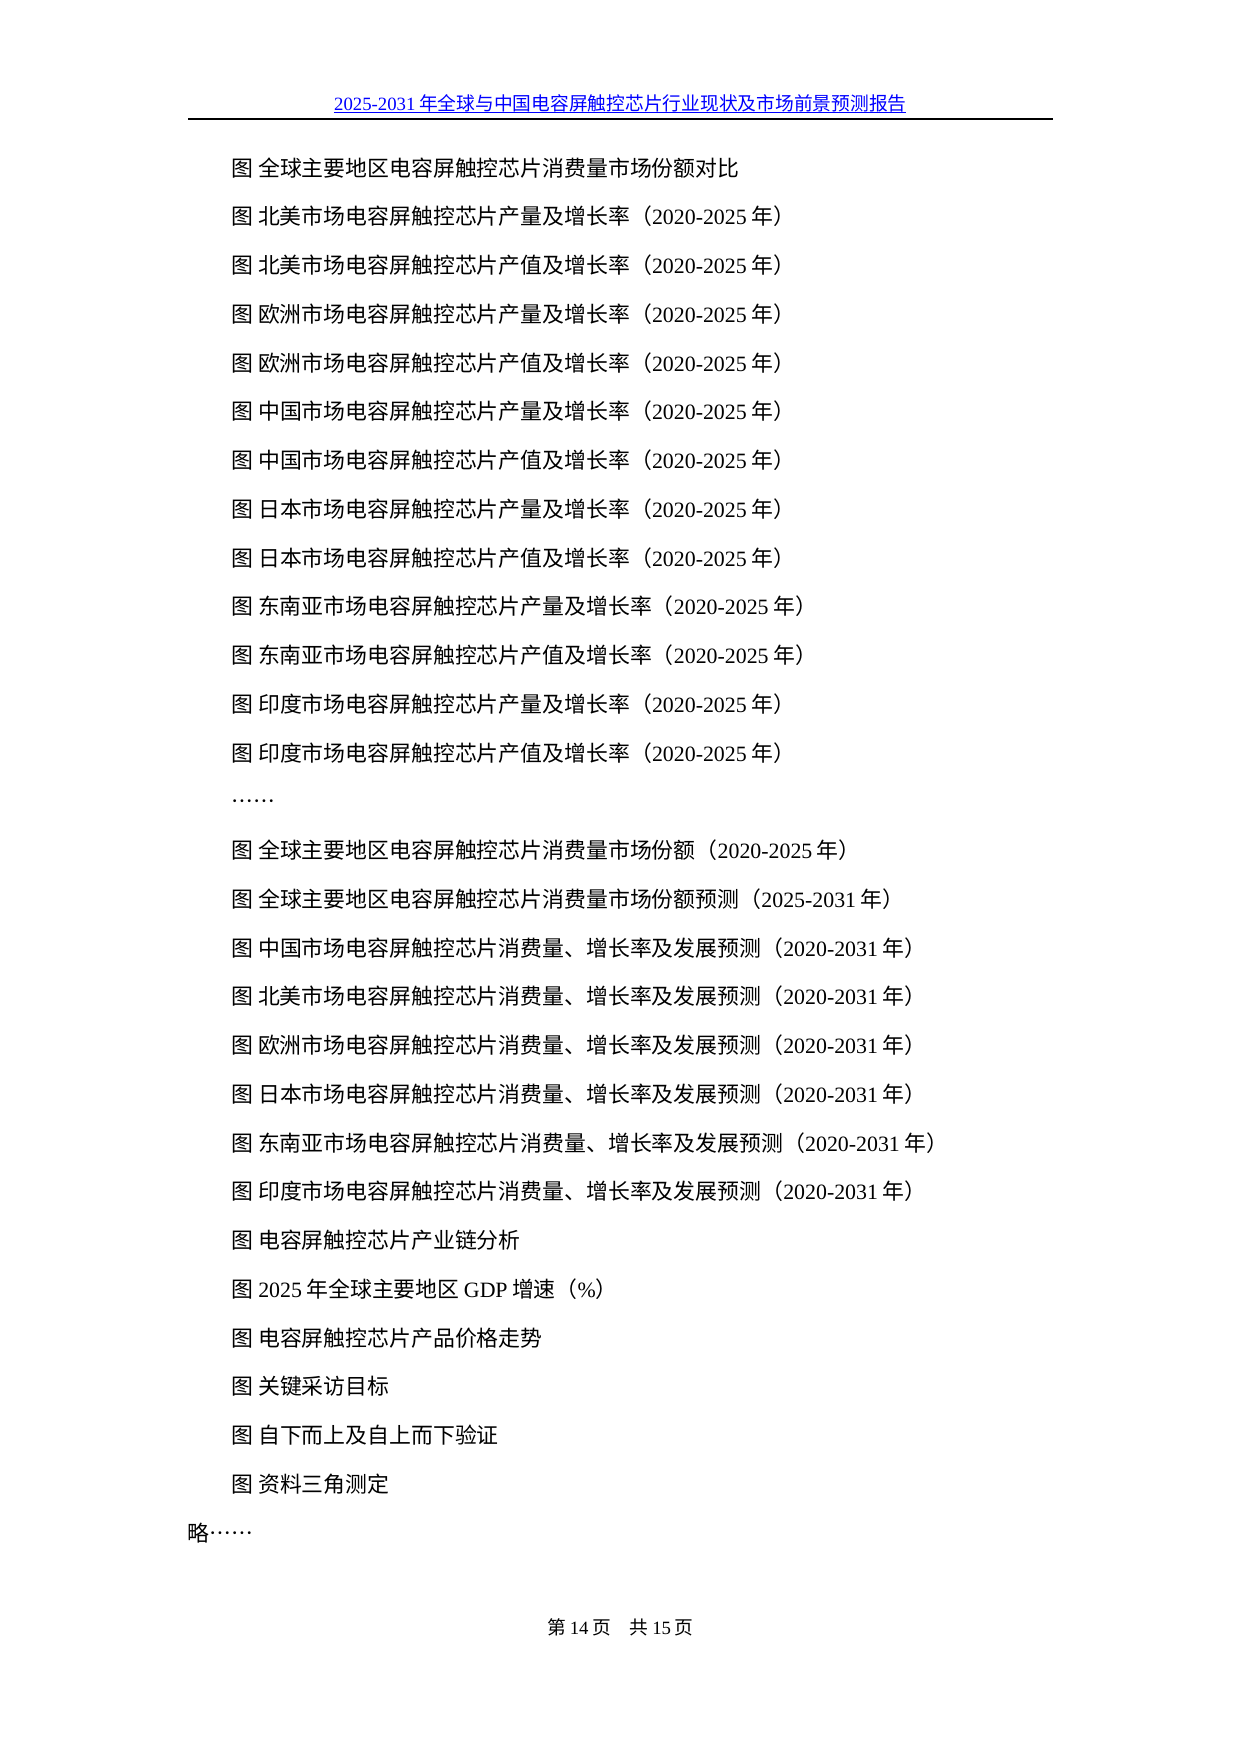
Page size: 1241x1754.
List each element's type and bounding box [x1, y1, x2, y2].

text [187, 150, 1053, 1548]
